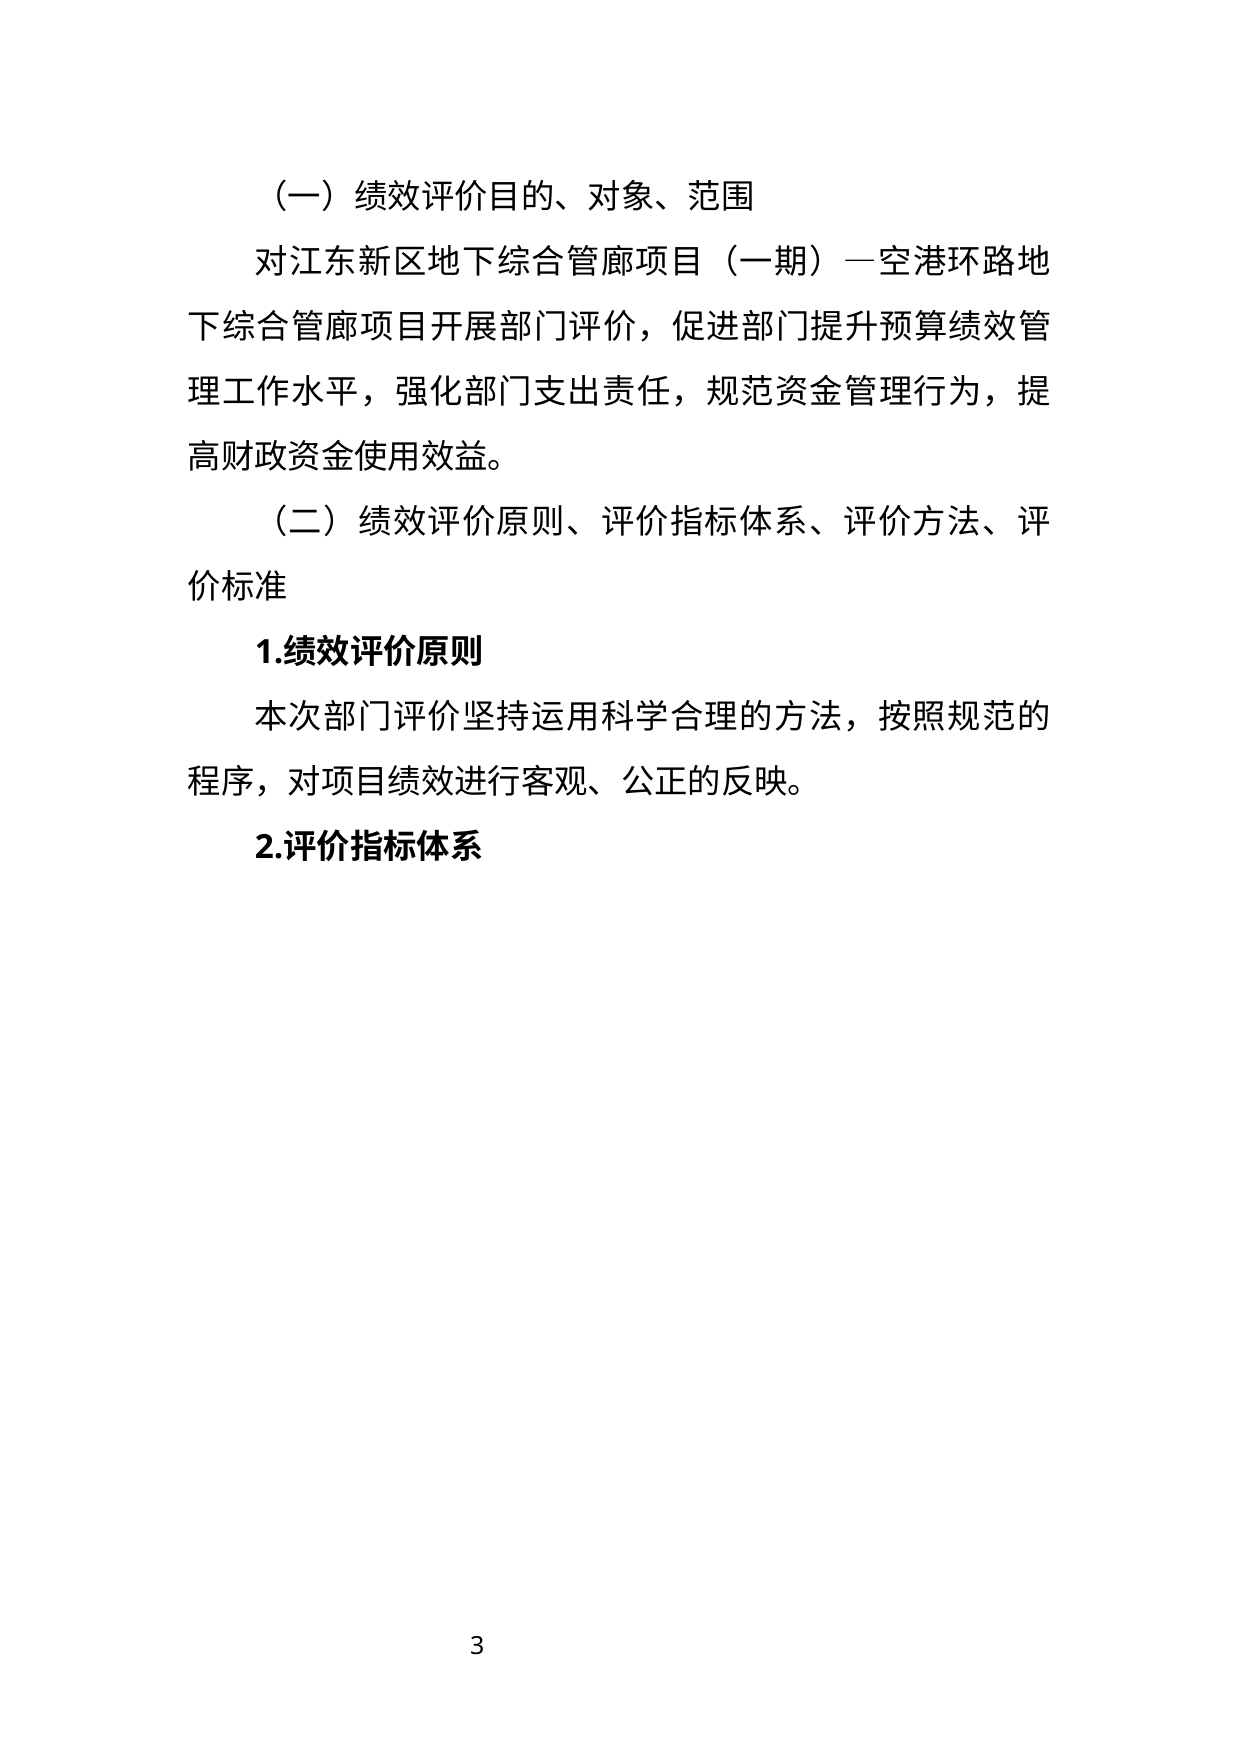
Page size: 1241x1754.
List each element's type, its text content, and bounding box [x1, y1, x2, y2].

text 本次部门评价坚持运用科学合理的方法，按照规范的程序，对项目绩效进行客观、公正的反映。 [187, 682, 1053, 812]
text 对江东新区地下综合管廊项目（一期）—空港环路地下综合管廊项目开展部门评价，促进部门提升预算绩效管理工作水平，强化部门支出责任，规范资金管理行为，提高财政资金使用效益。 [187, 227, 1053, 487]
text （二）绩效评价原则、评价指标体系、评价方法、评价标准 [187, 487, 1053, 617]
text 1.绩效评价原则 [187, 617, 1053, 682]
text 2.评价指标体系 [187, 812, 1053, 877]
text （一）绩效评价目的、对象、范围 [187, 162, 1053, 227]
